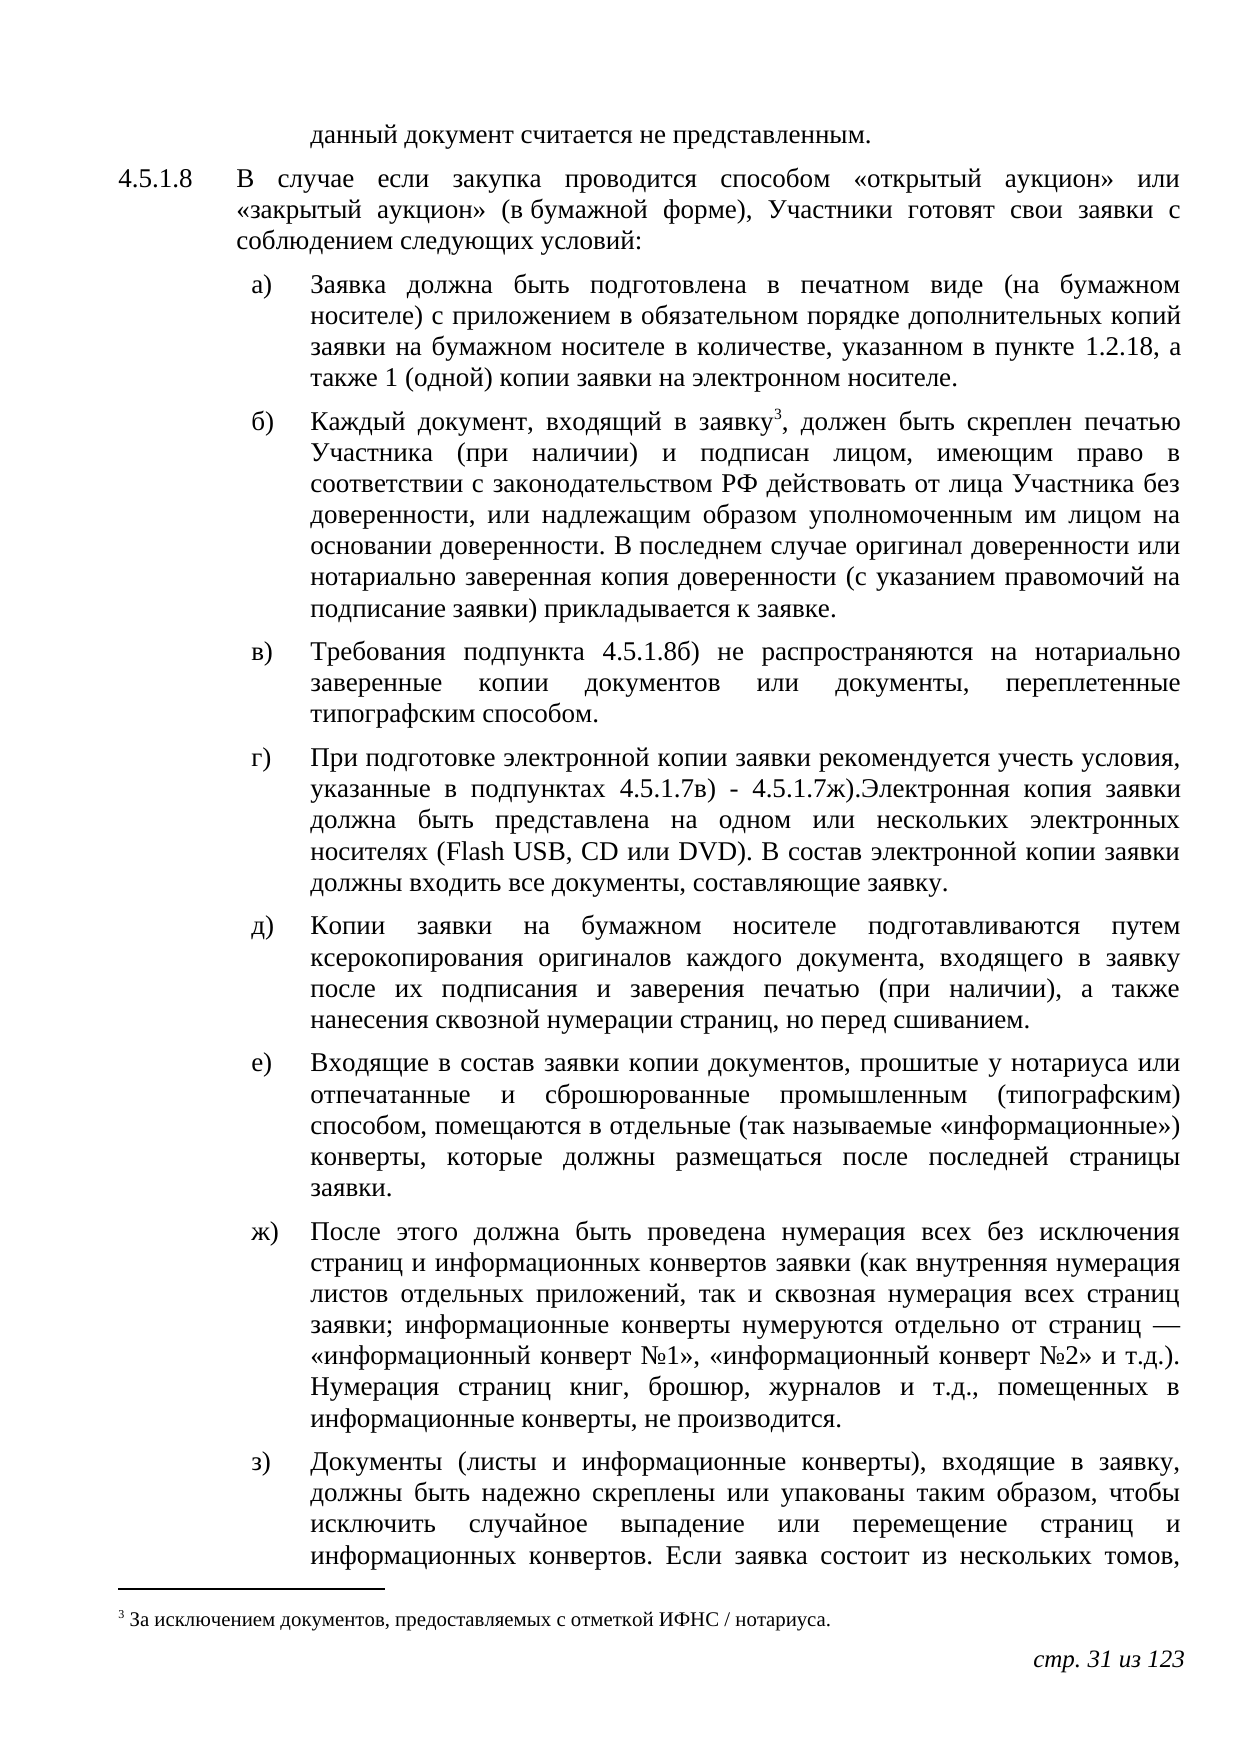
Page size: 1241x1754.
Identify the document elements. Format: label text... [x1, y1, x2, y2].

text После этого должна быть проведена нумерация всех без исключения страниц и информационных конвертов заявки (как внутренняя нумерация листов отдельных приложений, так и сквозная нумерация всех страниц заявки; информационные конверты нумеруются отдельно от страниц — «информационный конверт №1», «информационный конверт №2» и т.д.). Нумерация страниц книг, брошюр, журналов и т.д., помещенных в информационные конверты, не производится. [251, 1215, 1181, 1433]
text Каждый документ, входящий в заявку, должен быть скреплен печатью Участника (при наличии) и подписан лицом, имеющим право в соответствии с законодательством РФ действовать от лица Участника без доверенности, или надлежащим образом уполномоченным им лицом на основании доверенности. В последнем случае оригинал доверенности или нотариально заверенная копия доверенности (с указанием правомочий на подписание заявки) прикладывается к заявке. [251, 405, 1181, 623]
text Требования подпункта 4.5.1.8б) не распространяются на нотариально заверенные копии документов или документы, переплетенные типографским способом. [251, 635, 1181, 729]
text При подготовке электронной копии заявки рекомендуется учесть условия, указанные в подпунктах 4.5.1.7в) - 4.5.1.7ж).Электронная копия заявки должна быть представлена на одном или нескольких электронных носителях (Flash USB, CD или DVD). В состав электронной копии заявки должны входить все документы, составляющие заявку. [251, 741, 1181, 897]
text Заявка должна быть подготовлена в печатном виде (на бумажном носителе) с приложением в обязательном порядке дополнительных копий заявки на бумажном носителе в количестве, указанном в пункте 1.2.18, а также 1 (одной) копии заявки на электронном носителе. [251, 268, 1181, 392]
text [251, 118, 1181, 149]
text В случае если закупка проводится способом «открытый аукцион» или «закрытый аукцион» (в бумажной форме), Участники готовят свои заявки с соблюдением следующих условий: [118, 162, 1181, 255]
text Входящие в состав заявки копии документов, прошитые у нотариуса или отпечатанные и сброшюрованные промышленным (типографским) способом, помещаются в отдельные (так называемые «информационные») конверты, которые должны размещаться после последней страницы заявки. [251, 1047, 1181, 1202]
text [251, 1445, 1181, 1570]
text Копии заявки на бумажном носителе подготавливаются путем ксерокопирования оригиналов каждого документа, входящего в заявку после их подписания и заверения печатью (при наличии), а также нанесения сквозной нумерации страниц, но перед сшиванием. [251, 909, 1181, 1034]
